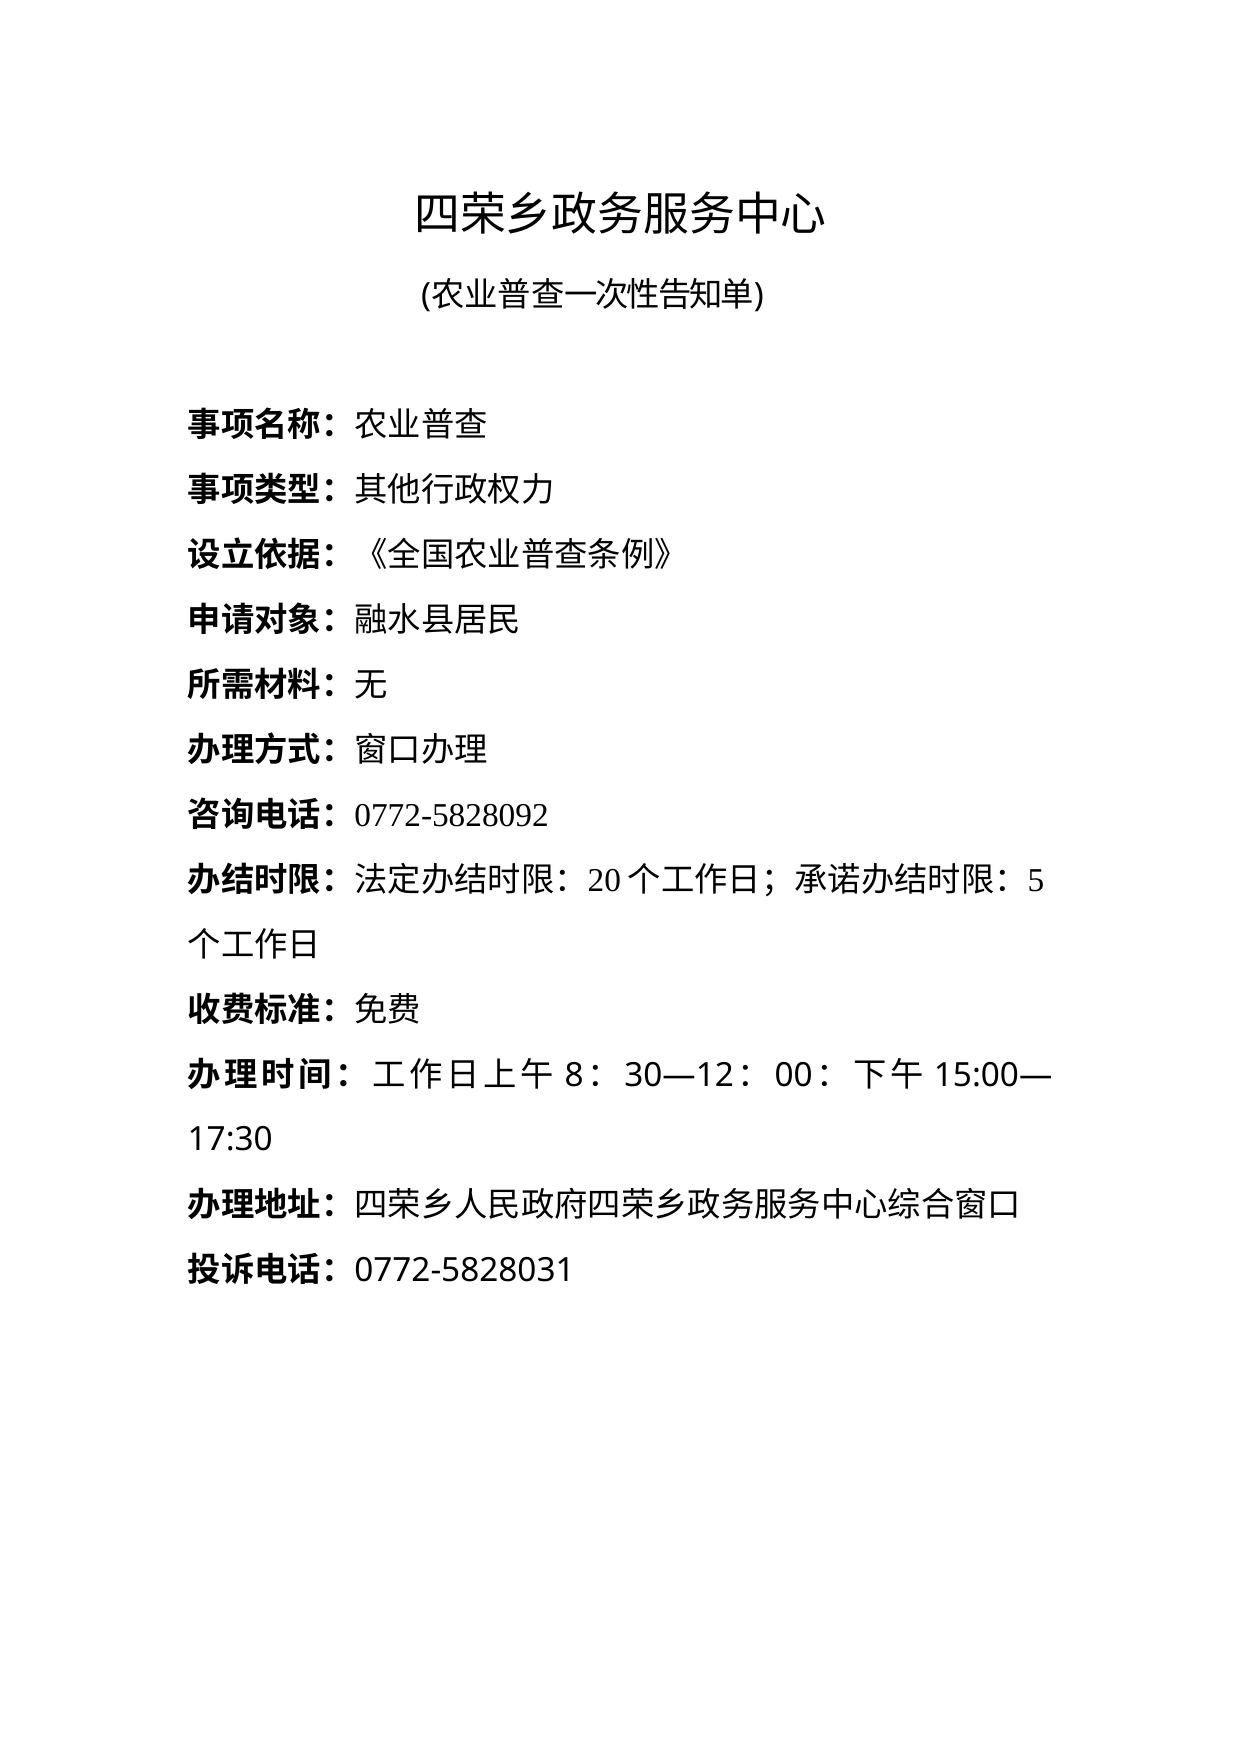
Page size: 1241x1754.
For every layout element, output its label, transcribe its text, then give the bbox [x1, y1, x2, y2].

text 办理地址：四荣乡人民政府四荣乡政务服务中心综合窗口 [187, 1169, 1053, 1234]
text 办理时间：工作日上午8：30—12：00：下午15:00—17:30 [187, 1039, 1053, 1169]
text (农业普查一次性告知单) [187, 259, 1053, 324]
text 所需材料：无 [187, 649, 1053, 714]
subtitle 事项名称：农业普查 [187, 389, 1053, 454]
text 办理方式：窗口办理 [187, 714, 1053, 779]
text 投诉电话：0772-5828031 [187, 1234, 1053, 1299]
text 咨询电话：0772-5828092 [187, 779, 1053, 844]
text 四荣乡政务服务中心 [187, 162, 1053, 259]
text 申请对象：融水县居民 [187, 584, 1053, 649]
text 收费标准：免费 [187, 974, 1053, 1039]
text 设立依据：《全国农业普查条例》 [187, 519, 1053, 584]
text 事项类型：其他行政权力 [187, 454, 1053, 519]
text 办结时限：法定办结时限：20个工作日；承诺办结时限：5个工作日 [187, 844, 1053, 974]
